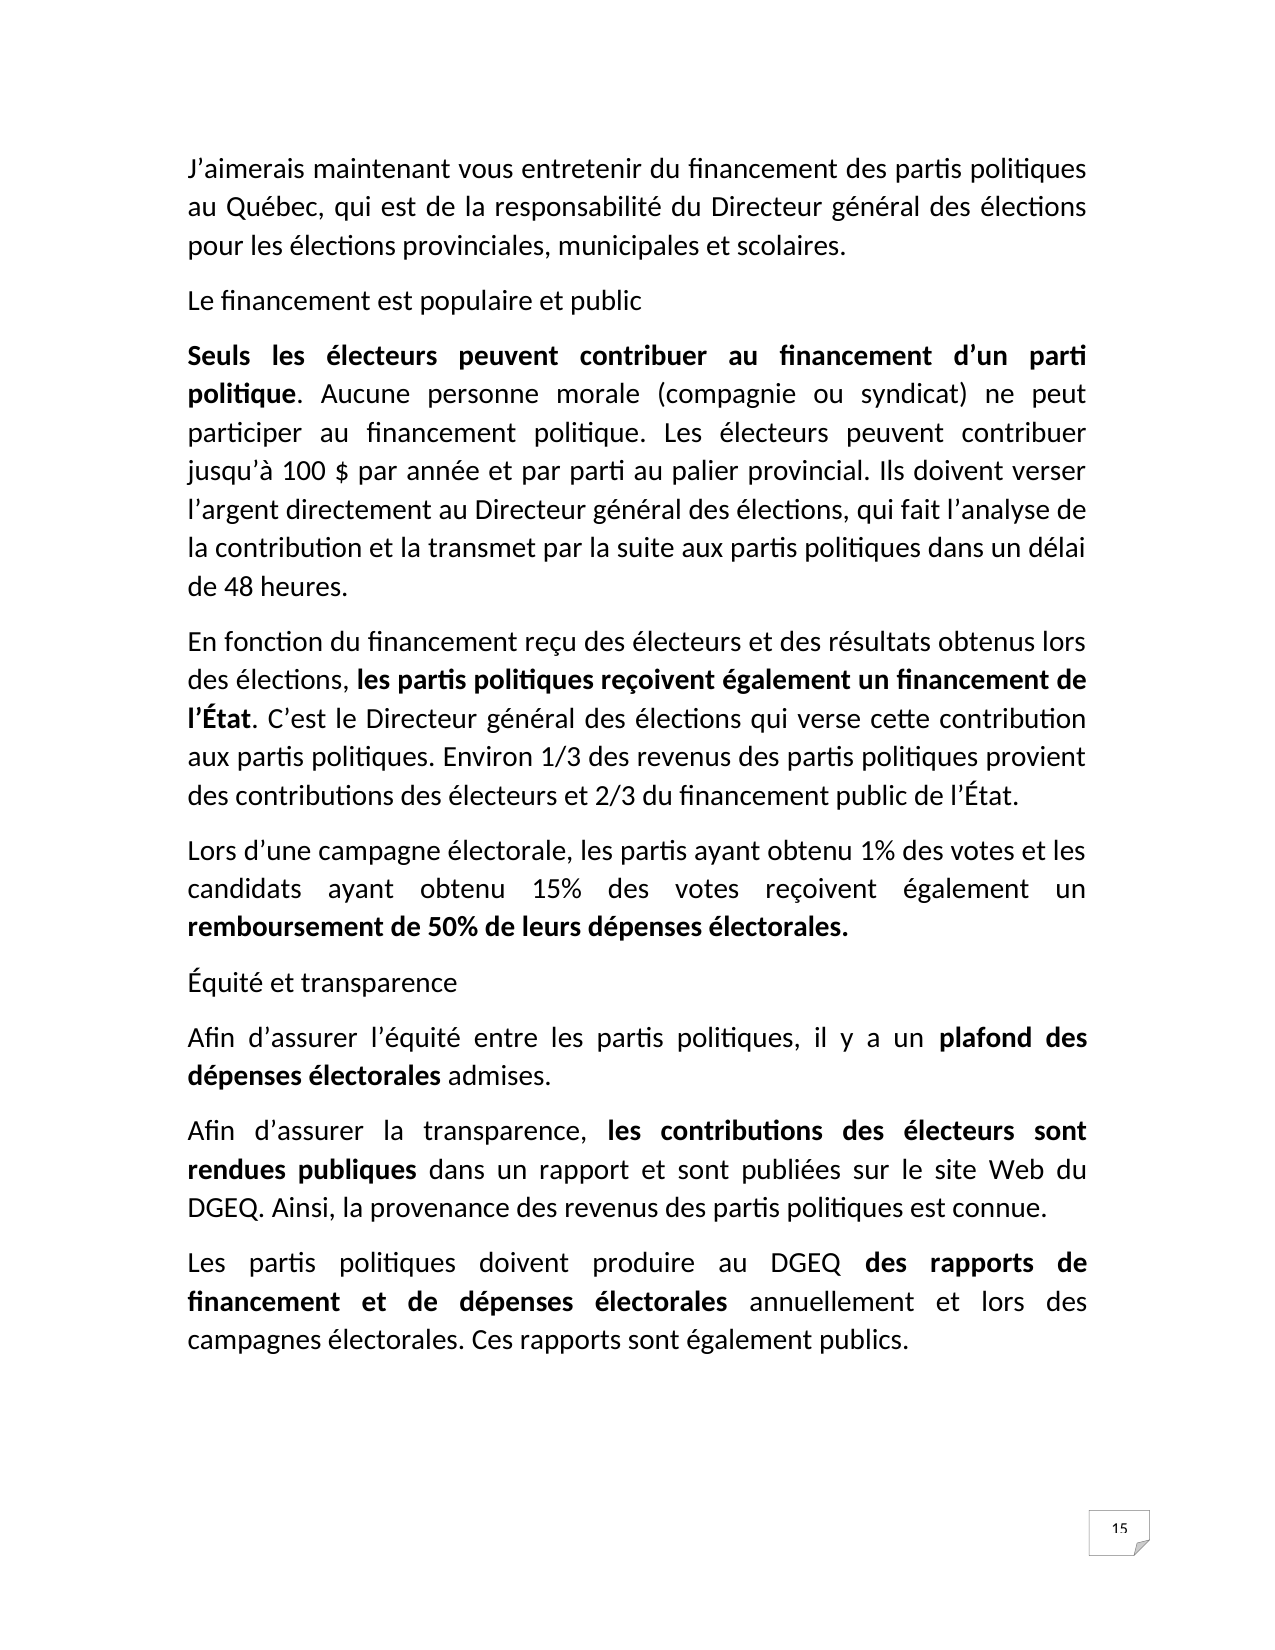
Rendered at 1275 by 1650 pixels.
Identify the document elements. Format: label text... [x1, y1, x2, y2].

text Seuls les électeurs peuvent contribuer au financement d’un parti politique. Aucune personne morale (compagnie ou syndicat) ne peut participer au financement politique. Les électeurs peuvent contribuer jusqu’à 100 $ par année et par parti au palier provincial. Ils doivent verser l’argent directement au Directeur général des élections, qui fait l’analyse de la contribution et la transmet par la suite aux partis politiques dans un délai de 48 heures. [187, 337, 1087, 603]
text En fonction du financement reçu des électeurs et des résultats obtenus lors des élections, les partis politiques reçoivent également un financement de l’État. C’est le Directeur général des élections qui verse cette contribution aux partis politiques. Environ 1/3 des revenus des partis politiques provient des contributions des électeurs et 2/3 du financement public de l’État. [187, 623, 1087, 812]
text Les partis politiques doivent produire au DGEQ des rapports de financement et de dépenses électorales annuellement et lors des campagnes électorales. Ces rapports sont également publics. [187, 1244, 1087, 1357]
text Afin d’assurer la transparence, les contributions des électeurs sont rendues publiques dans un rapport et sont publiées sur le site Web du DGEQ. Ainsi, la provenance des revenus des partis politiques est connue. [187, 1112, 1087, 1225]
text Lors d’une campagne électorale, les partis ayant obtenu 1% des votes et les candidats ayant obtenu 15% des votes reçoivent également un remboursement de 50% de leurs dépenses électorales. [187, 832, 1087, 944]
text Afin d’assurer l’équité entre les partis politiques, il y a un plafond des dépenses électorales admises. [187, 1019, 1087, 1093]
text J’aimerais maintenant vous entretenir du financement des partis politiques au Québec, qui est de la responsabilité du Directeur général des élections pour les élections provinciales, municipales et scolaires. [187, 150, 1087, 262]
text Le financement est populaire et public [187, 282, 1087, 318]
text Équité et transparence [187, 964, 1087, 999]
